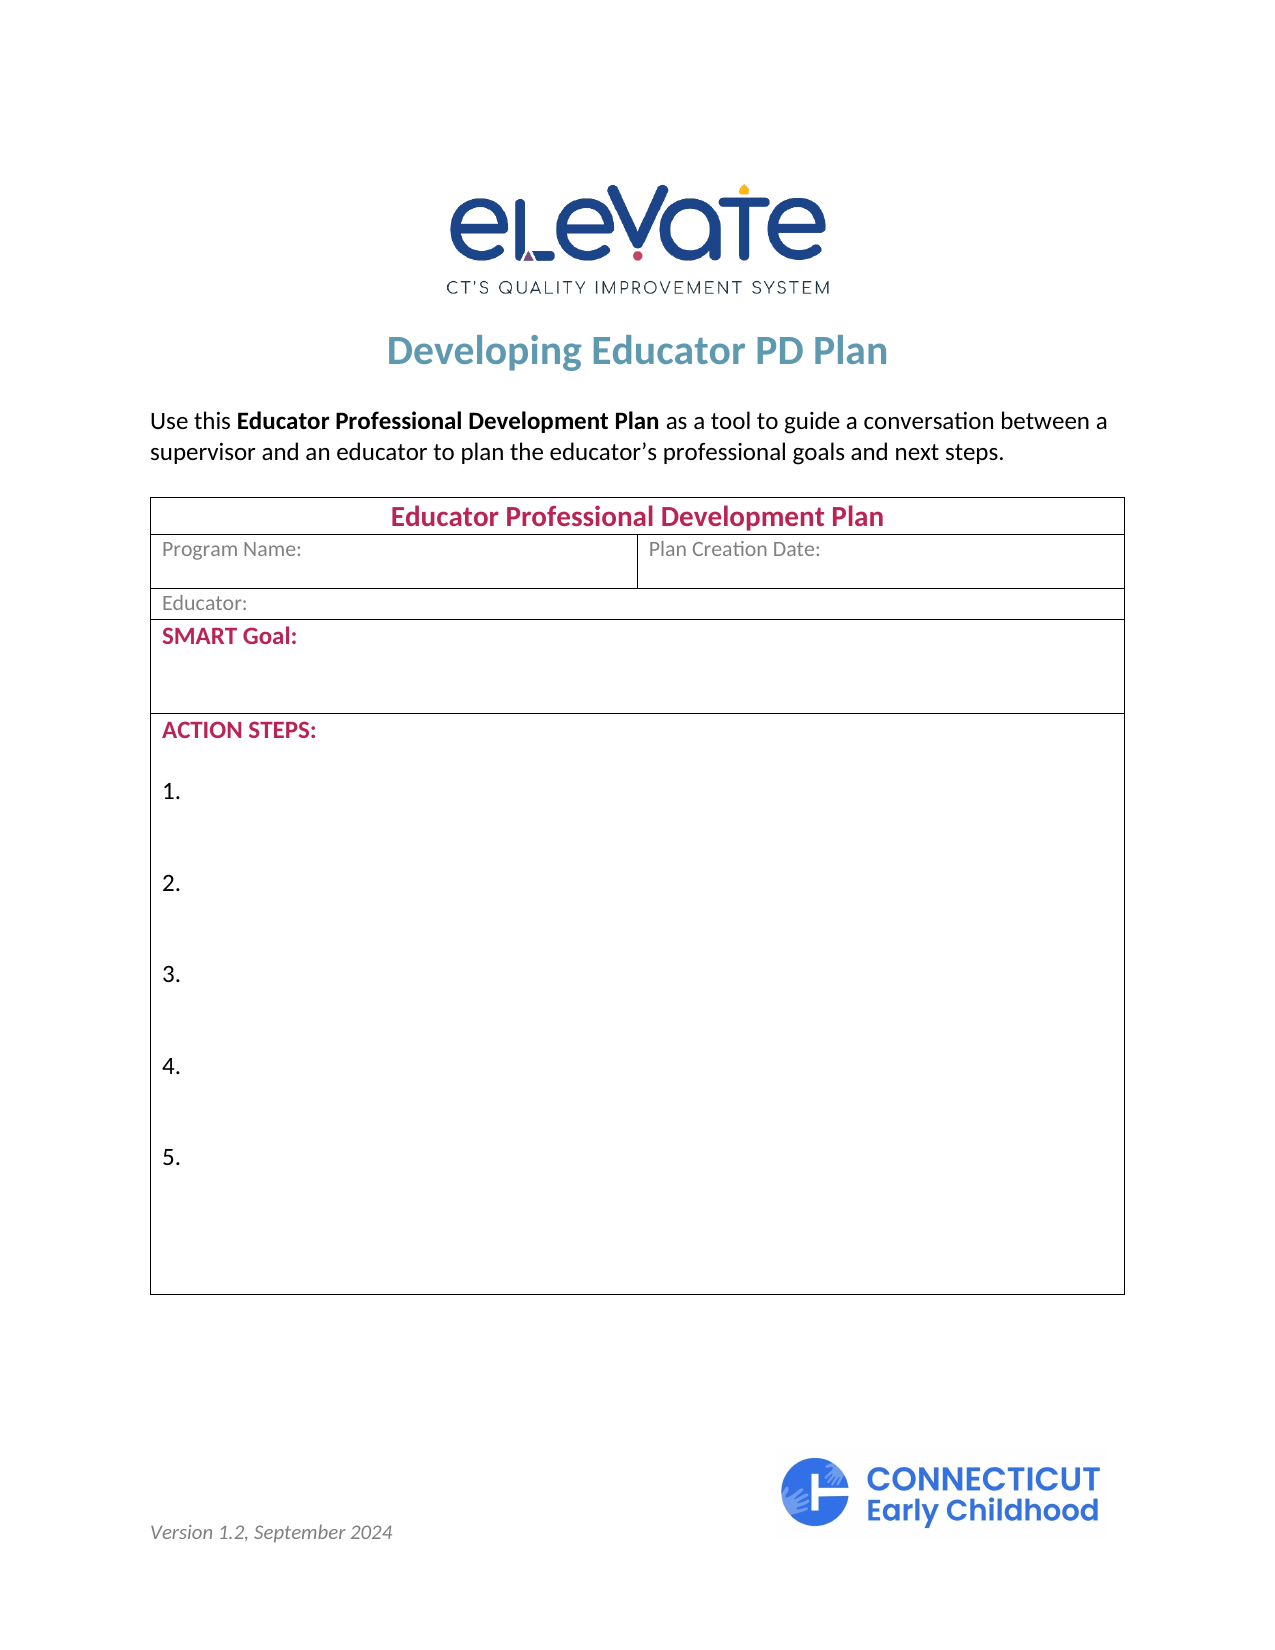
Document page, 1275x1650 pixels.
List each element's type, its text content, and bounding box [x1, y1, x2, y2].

table_cell SMART Goal: [151, 620, 1124, 713]
picture [363, 150, 912, 325]
table_cell Plan Creation Date: [638, 535, 1124, 588]
text Use this Educator Professional Development Plan as a tool to guide a conversation between a supervisor and an educator to plan the educator’s professional goals and next steps. [150, 406, 1125, 467]
table_cell ACTION STEPS: 1. 2. 3. 4. 5. [151, 714, 1124, 1294]
text Developing Educator PD Plan [150, 324, 1125, 375]
table_cell Program Name: [151, 535, 637, 588]
table_cell Educator: [151, 589, 1124, 619]
table_header Educator Professional Development Plan [151, 498, 1124, 534]
